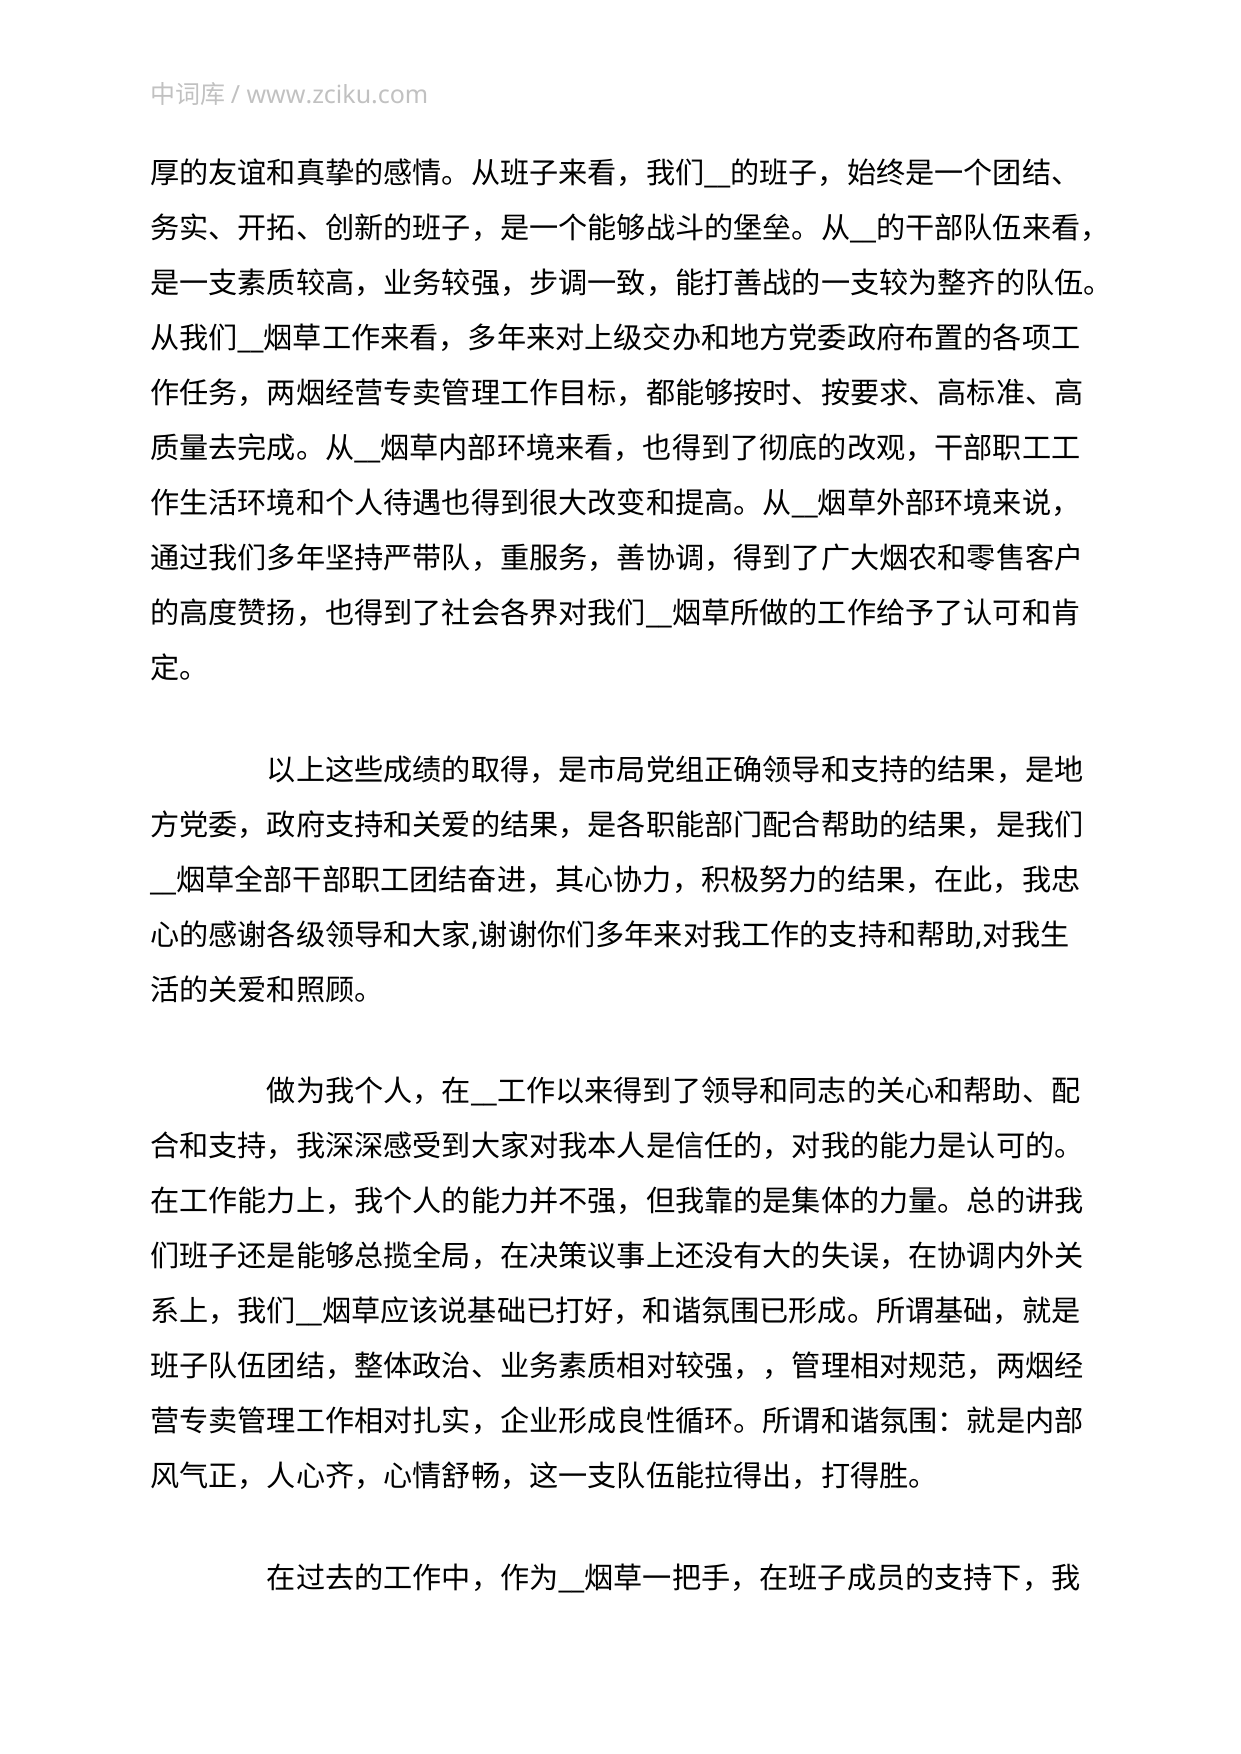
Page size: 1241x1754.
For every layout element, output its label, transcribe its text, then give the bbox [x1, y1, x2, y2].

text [150, 1554, 1090, 1597]
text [150, 150, 1090, 687]
text 以上这些成绩的取得，是市局党组正确领导和支持的结果，是地方党委，政府支持和关爱的结果，是各职能部门配合帮助的结果，是我们__烟草全部干部职工团结奋进，其心协力，积极努力的结果，在此，我忠心的感谢各级领导和大家,谢谢你们多年来对我工作的支持和帮助,对我生活的关爱和照顾。 [150, 746, 1090, 1008]
text 做为我个人，在__工作以来得到了领导和同志的关心和帮助、配合和支持，我深深感受到大家对我本人是信任的，对我的能力是认可的。在工作能力上，我个人的能力并不强，但我靠的是集体的力量。总的讲我们班子还是能够总揽全局，在决策议事上还没有大的失误，在协调内外关系上，我们__烟草应该说基础已打好，和谐氛围已形成。所谓基础，就是班子队伍团结，整体政治、业务素质相对较强，，管理相对规范，两烟经营专卖管理工作相对扎实，企业形成良性循环。所谓和谐氛围：就是内部风气正，人心齐，心情舒畅，这一支队伍能拉得出，打得胜。 [150, 1068, 1090, 1495]
